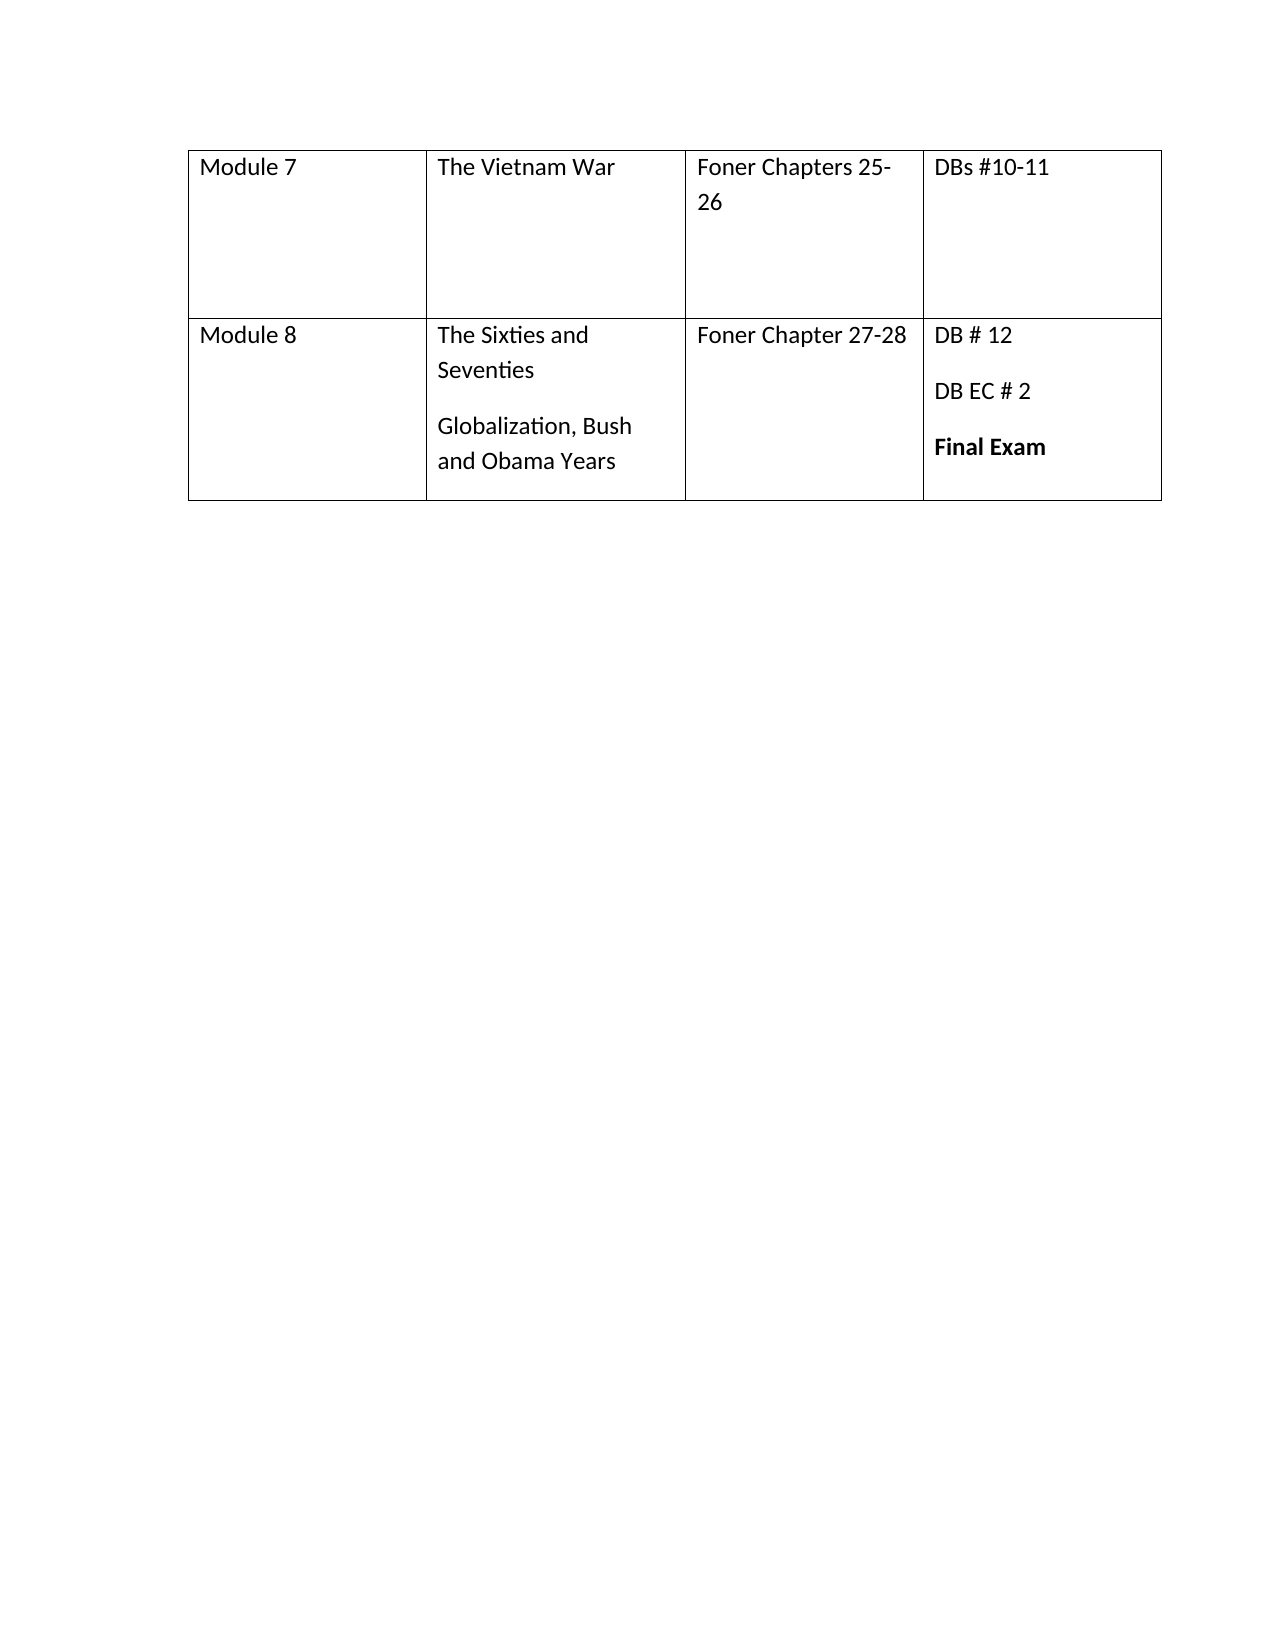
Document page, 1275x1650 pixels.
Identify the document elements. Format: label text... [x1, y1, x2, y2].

table_cell Module 7 [189, 151, 426, 318]
table_cell Foner Chapters 25-26 [686, 151, 923, 318]
table_cell The Sixties and Seventies Globalization, Bush and Obama Years [427, 319, 685, 500]
table_cell DBs #10-11 [924, 151, 1161, 318]
table_cell Foner Chapter 27-28 [686, 319, 923, 500]
table_cell The Vietnam War [427, 151, 685, 318]
table_cell DB # 12 DB EC # 2 Final Exam [924, 319, 1161, 500]
table_cell Module 8 [189, 319, 426, 500]
